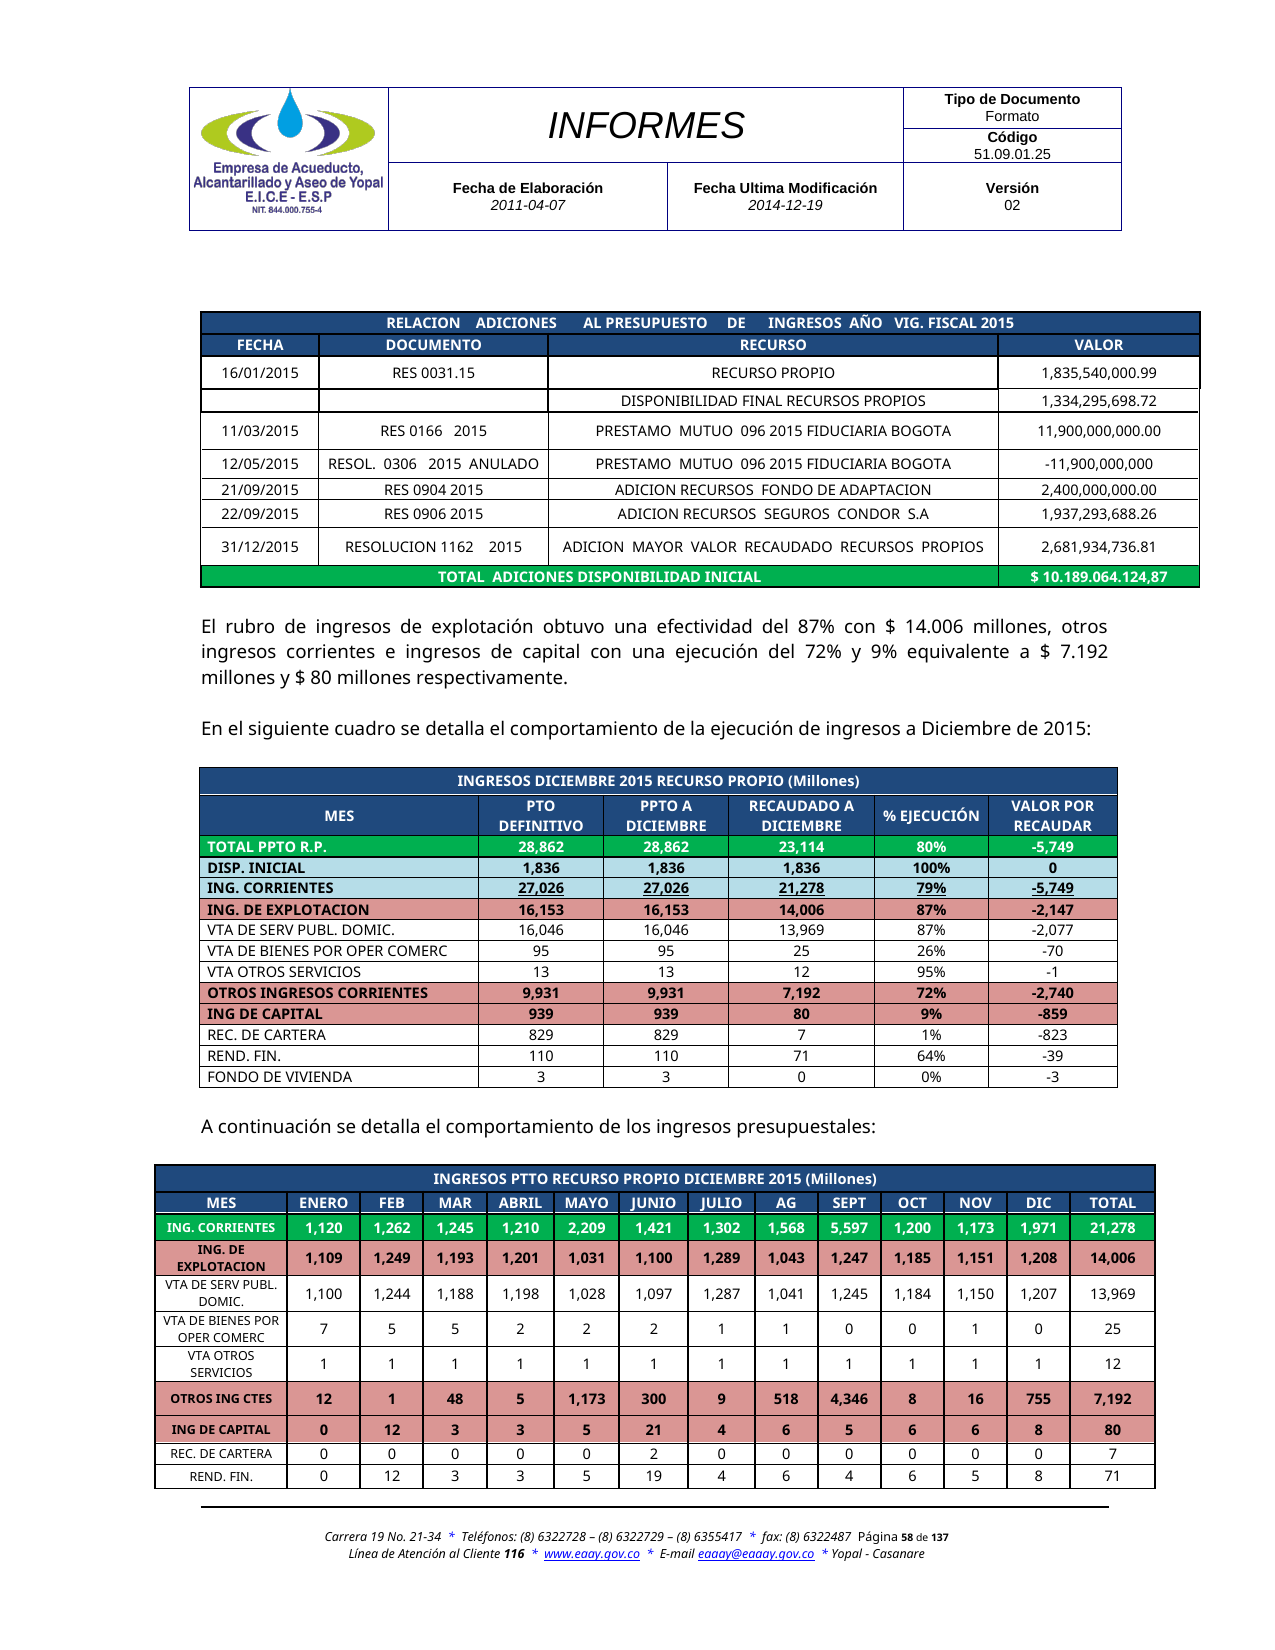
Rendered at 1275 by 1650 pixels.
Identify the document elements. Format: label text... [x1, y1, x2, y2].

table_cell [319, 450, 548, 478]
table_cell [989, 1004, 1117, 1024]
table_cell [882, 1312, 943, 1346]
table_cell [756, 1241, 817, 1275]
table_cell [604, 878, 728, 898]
picture [193, 88, 383, 213]
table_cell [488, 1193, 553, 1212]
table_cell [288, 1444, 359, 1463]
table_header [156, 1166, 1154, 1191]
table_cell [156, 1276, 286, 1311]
text En el siguiente cuadro se detalla el comportamiento de la ejecución de ingresos a Diciembre de 2015: [201, 715, 1109, 741]
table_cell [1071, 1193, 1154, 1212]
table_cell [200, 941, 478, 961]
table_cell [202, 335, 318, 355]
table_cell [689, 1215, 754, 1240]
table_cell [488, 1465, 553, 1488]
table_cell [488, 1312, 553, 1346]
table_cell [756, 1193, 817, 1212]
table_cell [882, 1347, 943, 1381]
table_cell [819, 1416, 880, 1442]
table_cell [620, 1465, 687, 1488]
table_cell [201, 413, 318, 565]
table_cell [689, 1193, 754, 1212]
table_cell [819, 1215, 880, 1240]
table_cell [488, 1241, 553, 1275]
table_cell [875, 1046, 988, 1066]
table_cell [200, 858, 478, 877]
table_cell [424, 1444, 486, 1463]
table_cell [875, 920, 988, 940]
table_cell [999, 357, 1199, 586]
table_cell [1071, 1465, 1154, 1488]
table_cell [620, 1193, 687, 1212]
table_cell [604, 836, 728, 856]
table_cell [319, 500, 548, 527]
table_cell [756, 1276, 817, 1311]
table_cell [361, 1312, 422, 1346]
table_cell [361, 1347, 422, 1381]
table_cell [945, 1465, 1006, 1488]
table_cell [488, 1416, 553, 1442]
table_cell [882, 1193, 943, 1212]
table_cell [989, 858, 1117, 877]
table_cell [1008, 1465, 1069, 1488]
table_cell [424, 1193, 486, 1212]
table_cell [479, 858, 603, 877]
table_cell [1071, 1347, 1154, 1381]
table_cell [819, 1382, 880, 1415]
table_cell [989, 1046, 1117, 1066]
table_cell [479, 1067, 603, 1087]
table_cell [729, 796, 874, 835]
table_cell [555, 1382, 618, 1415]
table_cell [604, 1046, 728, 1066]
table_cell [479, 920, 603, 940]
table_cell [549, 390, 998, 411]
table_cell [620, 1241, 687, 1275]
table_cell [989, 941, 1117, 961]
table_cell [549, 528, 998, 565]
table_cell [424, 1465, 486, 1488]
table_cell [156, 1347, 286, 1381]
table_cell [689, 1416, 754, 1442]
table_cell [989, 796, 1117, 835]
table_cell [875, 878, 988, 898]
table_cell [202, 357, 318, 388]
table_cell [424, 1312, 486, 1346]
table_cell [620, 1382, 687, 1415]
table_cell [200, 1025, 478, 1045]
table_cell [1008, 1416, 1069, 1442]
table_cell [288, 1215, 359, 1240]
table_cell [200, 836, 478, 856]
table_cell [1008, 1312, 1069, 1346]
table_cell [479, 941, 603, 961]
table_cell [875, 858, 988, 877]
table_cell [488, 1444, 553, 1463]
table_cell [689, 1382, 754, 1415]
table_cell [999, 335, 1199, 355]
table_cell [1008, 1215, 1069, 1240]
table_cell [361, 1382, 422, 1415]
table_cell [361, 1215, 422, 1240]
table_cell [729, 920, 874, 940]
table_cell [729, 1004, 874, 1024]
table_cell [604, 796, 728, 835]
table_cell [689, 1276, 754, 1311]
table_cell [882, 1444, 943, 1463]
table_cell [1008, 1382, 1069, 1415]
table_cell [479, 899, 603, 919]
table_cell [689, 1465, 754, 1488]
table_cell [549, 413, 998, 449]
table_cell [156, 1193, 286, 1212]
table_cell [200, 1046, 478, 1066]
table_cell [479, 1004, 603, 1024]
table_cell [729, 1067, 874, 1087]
text A continuación se detalla el comportamiento de los ingresos presupuestales: [201, 1113, 1109, 1139]
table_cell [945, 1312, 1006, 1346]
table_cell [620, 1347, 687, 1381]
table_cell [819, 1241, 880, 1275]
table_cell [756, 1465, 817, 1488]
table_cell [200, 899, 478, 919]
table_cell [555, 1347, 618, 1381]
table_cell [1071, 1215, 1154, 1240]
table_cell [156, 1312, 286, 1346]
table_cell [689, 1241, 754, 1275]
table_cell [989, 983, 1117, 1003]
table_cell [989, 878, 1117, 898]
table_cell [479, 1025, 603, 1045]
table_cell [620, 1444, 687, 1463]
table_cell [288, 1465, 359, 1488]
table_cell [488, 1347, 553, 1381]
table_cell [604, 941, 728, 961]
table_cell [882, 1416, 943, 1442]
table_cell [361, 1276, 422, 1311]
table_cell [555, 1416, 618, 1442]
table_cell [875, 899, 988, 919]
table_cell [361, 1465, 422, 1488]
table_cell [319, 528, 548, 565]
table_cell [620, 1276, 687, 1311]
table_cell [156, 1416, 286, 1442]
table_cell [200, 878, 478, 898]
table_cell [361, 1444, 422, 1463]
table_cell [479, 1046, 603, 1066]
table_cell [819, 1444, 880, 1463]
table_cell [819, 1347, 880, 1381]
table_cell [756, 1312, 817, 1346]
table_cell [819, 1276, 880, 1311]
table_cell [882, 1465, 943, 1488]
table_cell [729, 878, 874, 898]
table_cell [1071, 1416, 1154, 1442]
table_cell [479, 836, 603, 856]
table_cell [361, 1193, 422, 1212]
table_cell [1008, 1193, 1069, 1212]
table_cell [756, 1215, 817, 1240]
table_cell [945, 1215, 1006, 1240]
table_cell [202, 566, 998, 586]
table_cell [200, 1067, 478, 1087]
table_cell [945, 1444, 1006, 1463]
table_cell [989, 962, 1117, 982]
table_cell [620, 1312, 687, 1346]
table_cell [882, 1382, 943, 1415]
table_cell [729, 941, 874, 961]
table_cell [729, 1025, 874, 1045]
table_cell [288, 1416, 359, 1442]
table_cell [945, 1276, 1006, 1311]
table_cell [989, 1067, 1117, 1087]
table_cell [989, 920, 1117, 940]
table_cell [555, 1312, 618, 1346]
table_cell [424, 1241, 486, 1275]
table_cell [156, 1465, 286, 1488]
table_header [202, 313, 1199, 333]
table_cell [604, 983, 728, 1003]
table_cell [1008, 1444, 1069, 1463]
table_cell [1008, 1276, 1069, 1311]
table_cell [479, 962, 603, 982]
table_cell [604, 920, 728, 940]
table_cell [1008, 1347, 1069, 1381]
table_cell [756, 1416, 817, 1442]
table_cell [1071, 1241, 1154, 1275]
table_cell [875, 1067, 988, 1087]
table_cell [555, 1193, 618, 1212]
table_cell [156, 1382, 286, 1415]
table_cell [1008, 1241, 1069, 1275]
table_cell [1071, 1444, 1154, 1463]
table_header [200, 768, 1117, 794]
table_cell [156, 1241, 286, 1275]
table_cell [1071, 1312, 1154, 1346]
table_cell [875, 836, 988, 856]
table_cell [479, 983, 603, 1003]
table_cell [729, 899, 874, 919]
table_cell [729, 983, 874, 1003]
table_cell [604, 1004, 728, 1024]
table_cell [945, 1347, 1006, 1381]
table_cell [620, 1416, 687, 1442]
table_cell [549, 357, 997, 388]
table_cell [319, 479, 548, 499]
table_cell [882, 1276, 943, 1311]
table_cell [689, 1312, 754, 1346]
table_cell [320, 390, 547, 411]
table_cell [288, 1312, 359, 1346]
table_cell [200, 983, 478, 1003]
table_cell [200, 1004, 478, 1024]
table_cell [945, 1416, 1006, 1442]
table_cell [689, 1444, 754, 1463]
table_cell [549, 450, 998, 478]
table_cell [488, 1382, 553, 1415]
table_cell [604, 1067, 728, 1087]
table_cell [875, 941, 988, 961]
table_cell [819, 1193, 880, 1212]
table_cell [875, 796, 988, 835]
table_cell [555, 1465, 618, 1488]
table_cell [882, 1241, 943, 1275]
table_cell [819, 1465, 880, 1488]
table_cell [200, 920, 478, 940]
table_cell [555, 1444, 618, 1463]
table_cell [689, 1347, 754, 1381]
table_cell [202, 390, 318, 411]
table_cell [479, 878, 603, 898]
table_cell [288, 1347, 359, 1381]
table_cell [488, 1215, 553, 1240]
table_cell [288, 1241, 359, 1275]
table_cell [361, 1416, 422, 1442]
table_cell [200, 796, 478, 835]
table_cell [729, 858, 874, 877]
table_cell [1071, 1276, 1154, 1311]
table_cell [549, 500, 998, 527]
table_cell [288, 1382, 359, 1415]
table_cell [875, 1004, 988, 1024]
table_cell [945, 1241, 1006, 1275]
text El rubro de ingresos de explotación obtuvo una efectividad del 87% con $ 14.006 millones, otros ingresos corrientes e ingresos de capital con una ejecución del 72% y 9% equivalente a $ 7.192 millones y $ 80 millones respectivamente. [201, 613, 1109, 689]
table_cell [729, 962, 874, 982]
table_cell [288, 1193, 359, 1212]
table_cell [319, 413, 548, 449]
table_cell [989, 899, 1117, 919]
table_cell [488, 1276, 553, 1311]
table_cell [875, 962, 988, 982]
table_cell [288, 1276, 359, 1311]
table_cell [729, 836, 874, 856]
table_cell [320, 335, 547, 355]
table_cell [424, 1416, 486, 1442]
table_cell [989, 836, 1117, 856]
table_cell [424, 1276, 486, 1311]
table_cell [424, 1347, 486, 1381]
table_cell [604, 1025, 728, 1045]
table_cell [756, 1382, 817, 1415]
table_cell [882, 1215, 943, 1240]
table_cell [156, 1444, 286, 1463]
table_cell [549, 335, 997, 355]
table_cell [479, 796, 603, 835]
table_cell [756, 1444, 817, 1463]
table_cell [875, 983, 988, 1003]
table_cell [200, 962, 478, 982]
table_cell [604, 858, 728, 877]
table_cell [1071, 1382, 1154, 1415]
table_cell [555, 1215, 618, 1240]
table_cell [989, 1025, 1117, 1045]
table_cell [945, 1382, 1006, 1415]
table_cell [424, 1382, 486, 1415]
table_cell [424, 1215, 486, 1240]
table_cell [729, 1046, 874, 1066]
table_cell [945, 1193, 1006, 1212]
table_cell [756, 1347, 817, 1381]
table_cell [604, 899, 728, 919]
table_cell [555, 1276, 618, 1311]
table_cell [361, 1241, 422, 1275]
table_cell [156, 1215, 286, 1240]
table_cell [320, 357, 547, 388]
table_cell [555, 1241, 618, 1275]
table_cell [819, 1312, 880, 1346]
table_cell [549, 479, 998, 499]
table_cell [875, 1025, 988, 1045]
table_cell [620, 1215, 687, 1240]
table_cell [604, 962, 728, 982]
